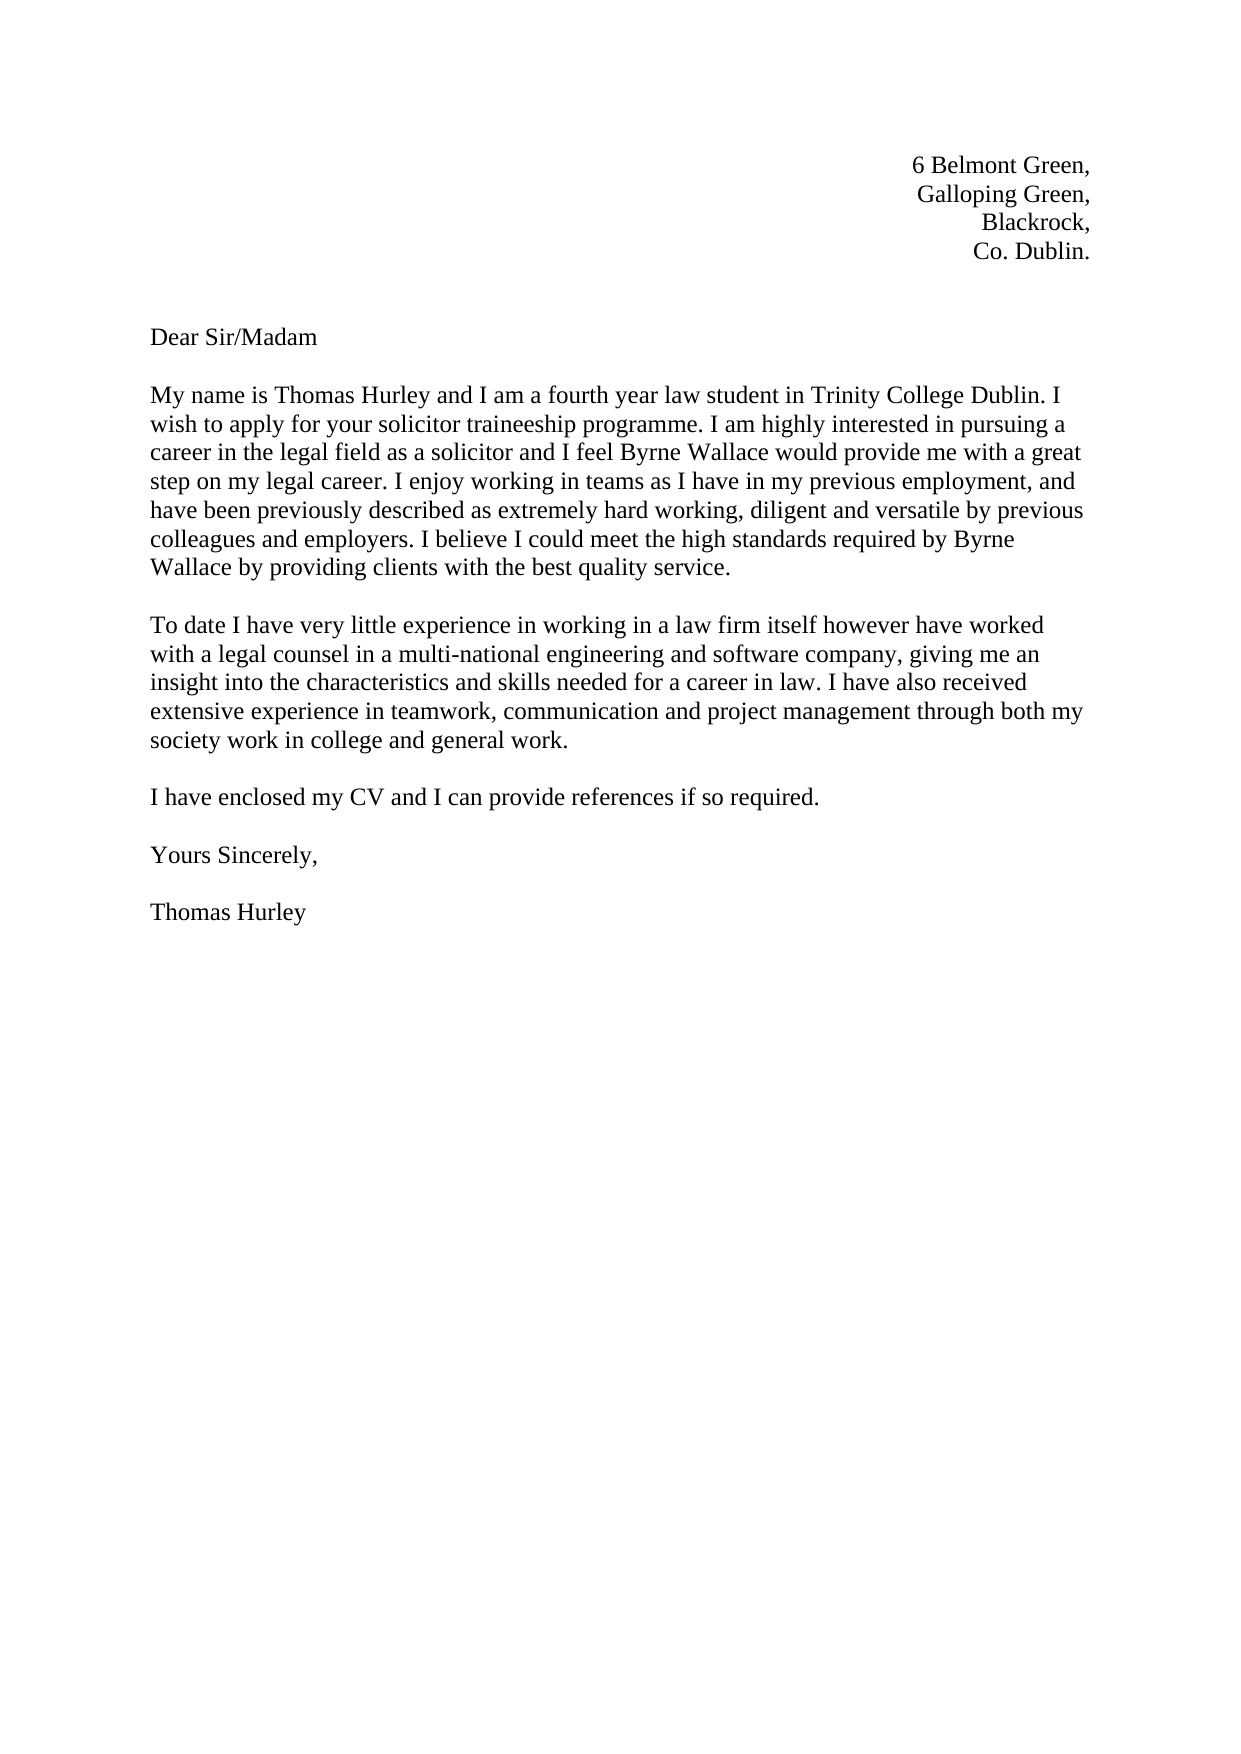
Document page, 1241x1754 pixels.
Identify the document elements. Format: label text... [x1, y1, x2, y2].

text To date I have very little experience in working in a law firm itself however have worked with a legal counsel in a multi-national engineering and software company, giving me an insight into the characteristics and skills needed for a career in law. I have also received extensive experience in teamwork, communication and project management through both my society work in college and general work. [150, 610, 1090, 754]
text Co. Dublin. [150, 236, 1090, 265]
text Galloping Green, [150, 179, 1090, 207]
text Dear Sir/Madam [150, 322, 1090, 351]
text Blackrock, [150, 207, 1090, 236]
text Yours Sincerely, Thomas Hurley [150, 840, 1090, 926]
text 6 Belmont Green, [150, 150, 1090, 179]
text I have enclosed my CV and I can provide references if so required. [150, 782, 1090, 811]
text My name is Thomas Hurley and I am a fourth year law student in Trinity College Dublin. I wish to apply for your solicitor traineeship programme. I am highly interested in pursuing a career in the legal field as a solicitor and I feel Byrne Wallace would provide me with a great step on my legal career. I enjoy working in teams as I have in my previous employment, and have been previously described as extremely hard working, diligent and versatile by previous colleagues and employers. I believe I could meet the high standards required by Byrne Wallace by providing clients with the best quality service. [150, 380, 1090, 581]
